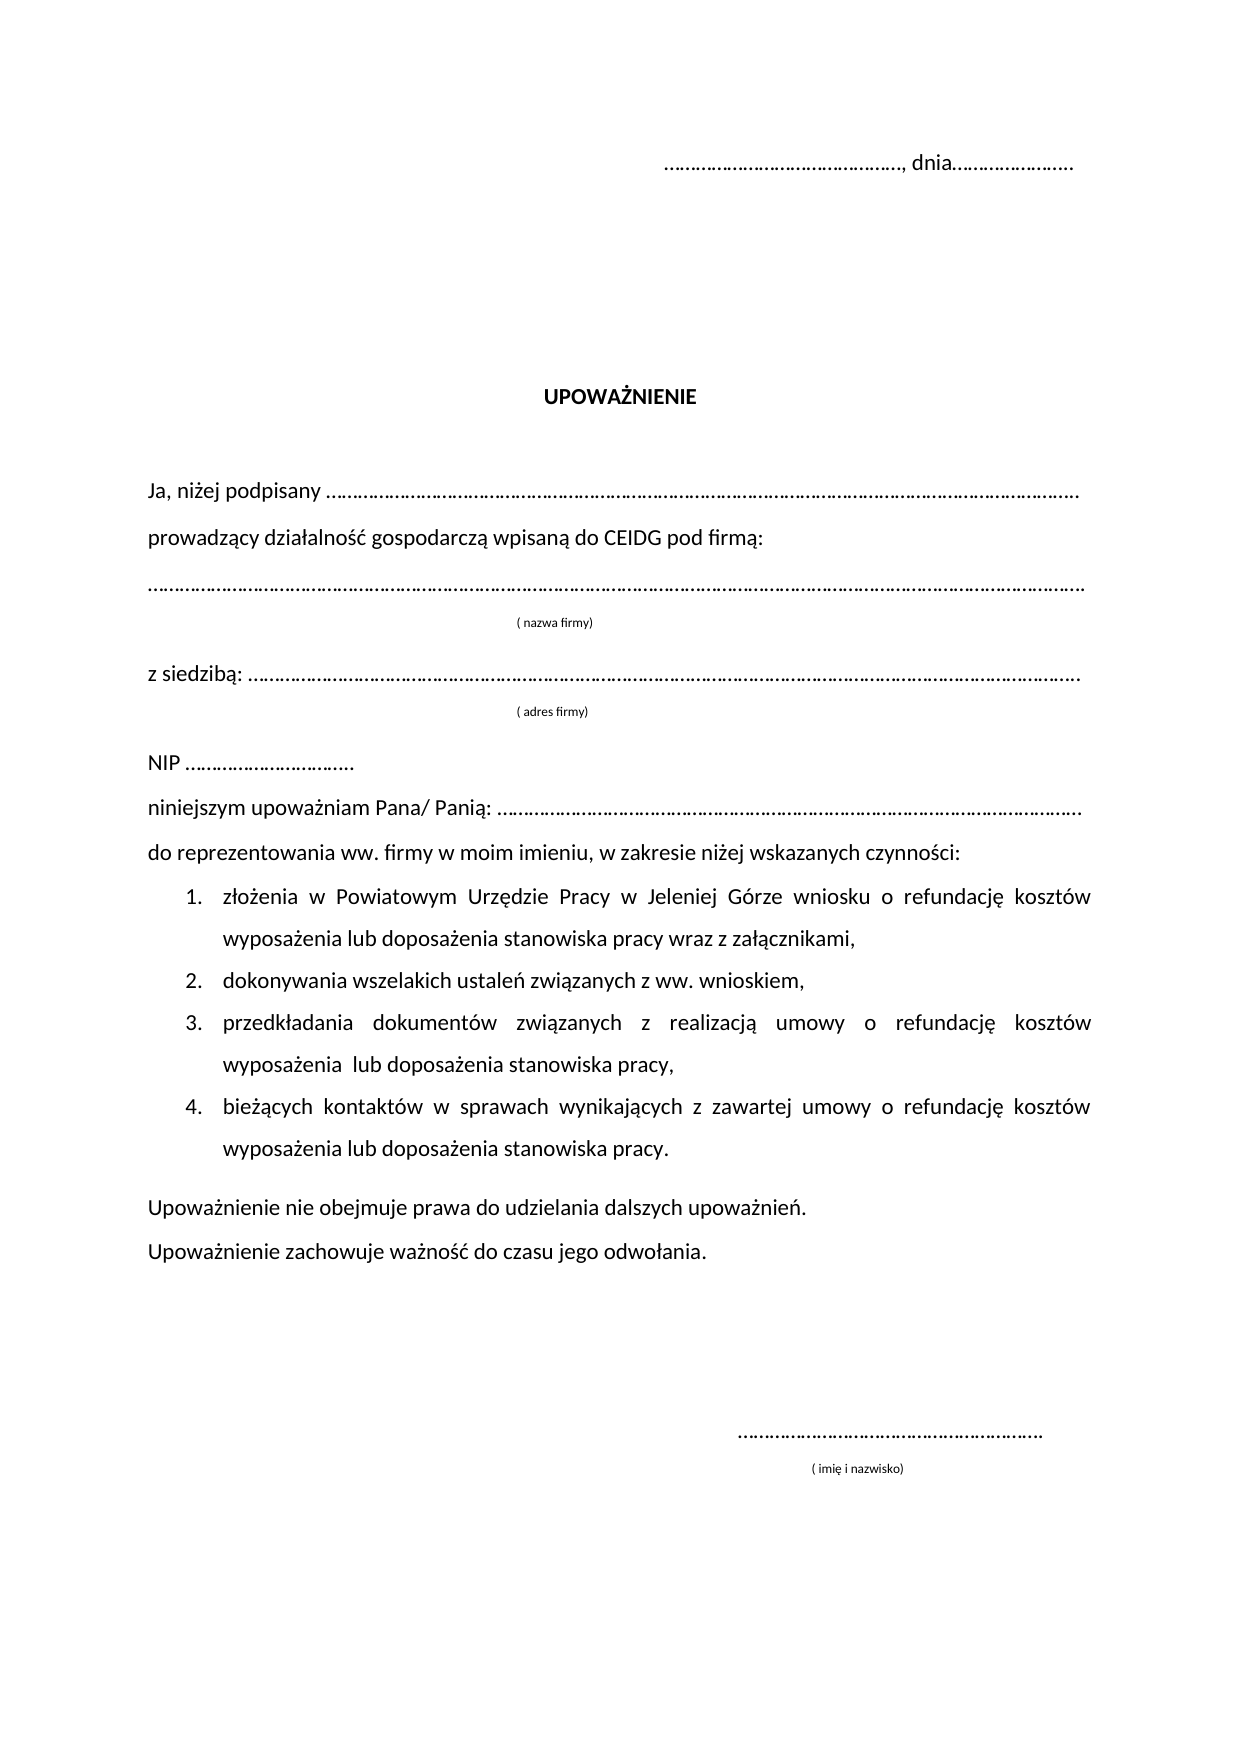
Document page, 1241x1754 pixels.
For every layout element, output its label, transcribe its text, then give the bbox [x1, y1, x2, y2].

text Ja, niżej podpisany …………………………………………………………………………………………………………………………….. [148, 476, 1093, 504]
text …………………………………………………. [148, 1416, 1093, 1444]
text Upoważnienie zachowuje ważność do czasu jego odwołania. [148, 1237, 1093, 1266]
text ( adres firmy) [148, 703, 1093, 732]
list przedkładania dokumentów związanych z realizacją umowy o refundację kosztów wyposażenia lub doposażenia stanowiska pracy, [185, 1008, 1093, 1078]
text ( imię i nazwisko) [148, 1461, 1093, 1489]
text do reprezentowania ww. firmy w moim imieniu, w zakresie niżej wskazanych czynności: [148, 838, 1093, 866]
text ( nazwa firmy) [148, 614, 1093, 642]
text prowadzący działalność gospodarczą wpisaną do CEIDG pod firmą: [148, 523, 1093, 551]
list bieżących kontaktów w sprawach wynikających z zawartej umowy o refundację kosztów wyposażenia lub doposażenia stanowiska pracy. [185, 1092, 1093, 1162]
text ……………………………………………………………………………………………………………………………………………………………. [148, 569, 1093, 597]
text UPOWAŻNIENIE [148, 382, 1093, 410]
text NIP ………………………….. [148, 748, 1093, 776]
text niniejszym upoważniam Pana/ Panią: ………………………………………………………………………………………………… [148, 793, 1093, 821]
text ………………………………………, dnia………………….. [148, 148, 1093, 176]
text z siedzibą: ………………………………………………………………………………………………………………………………………….. [148, 659, 1093, 687]
list złożenia w Powiatowym Urzędzie Pracy w Jeleniej Górze wniosku o refundację kosztów wyposażenia lub doposażenia stanowiska pracy wraz z załącznikami, [185, 882, 1093, 952]
list dokonywania wszelakich ustaleń związanych z ww. wnioskiem, [185, 966, 1093, 994]
text Upoważnienie nie obejmuje prawa do udzielania dalszych upoważnień. [148, 1193, 1093, 1221]
